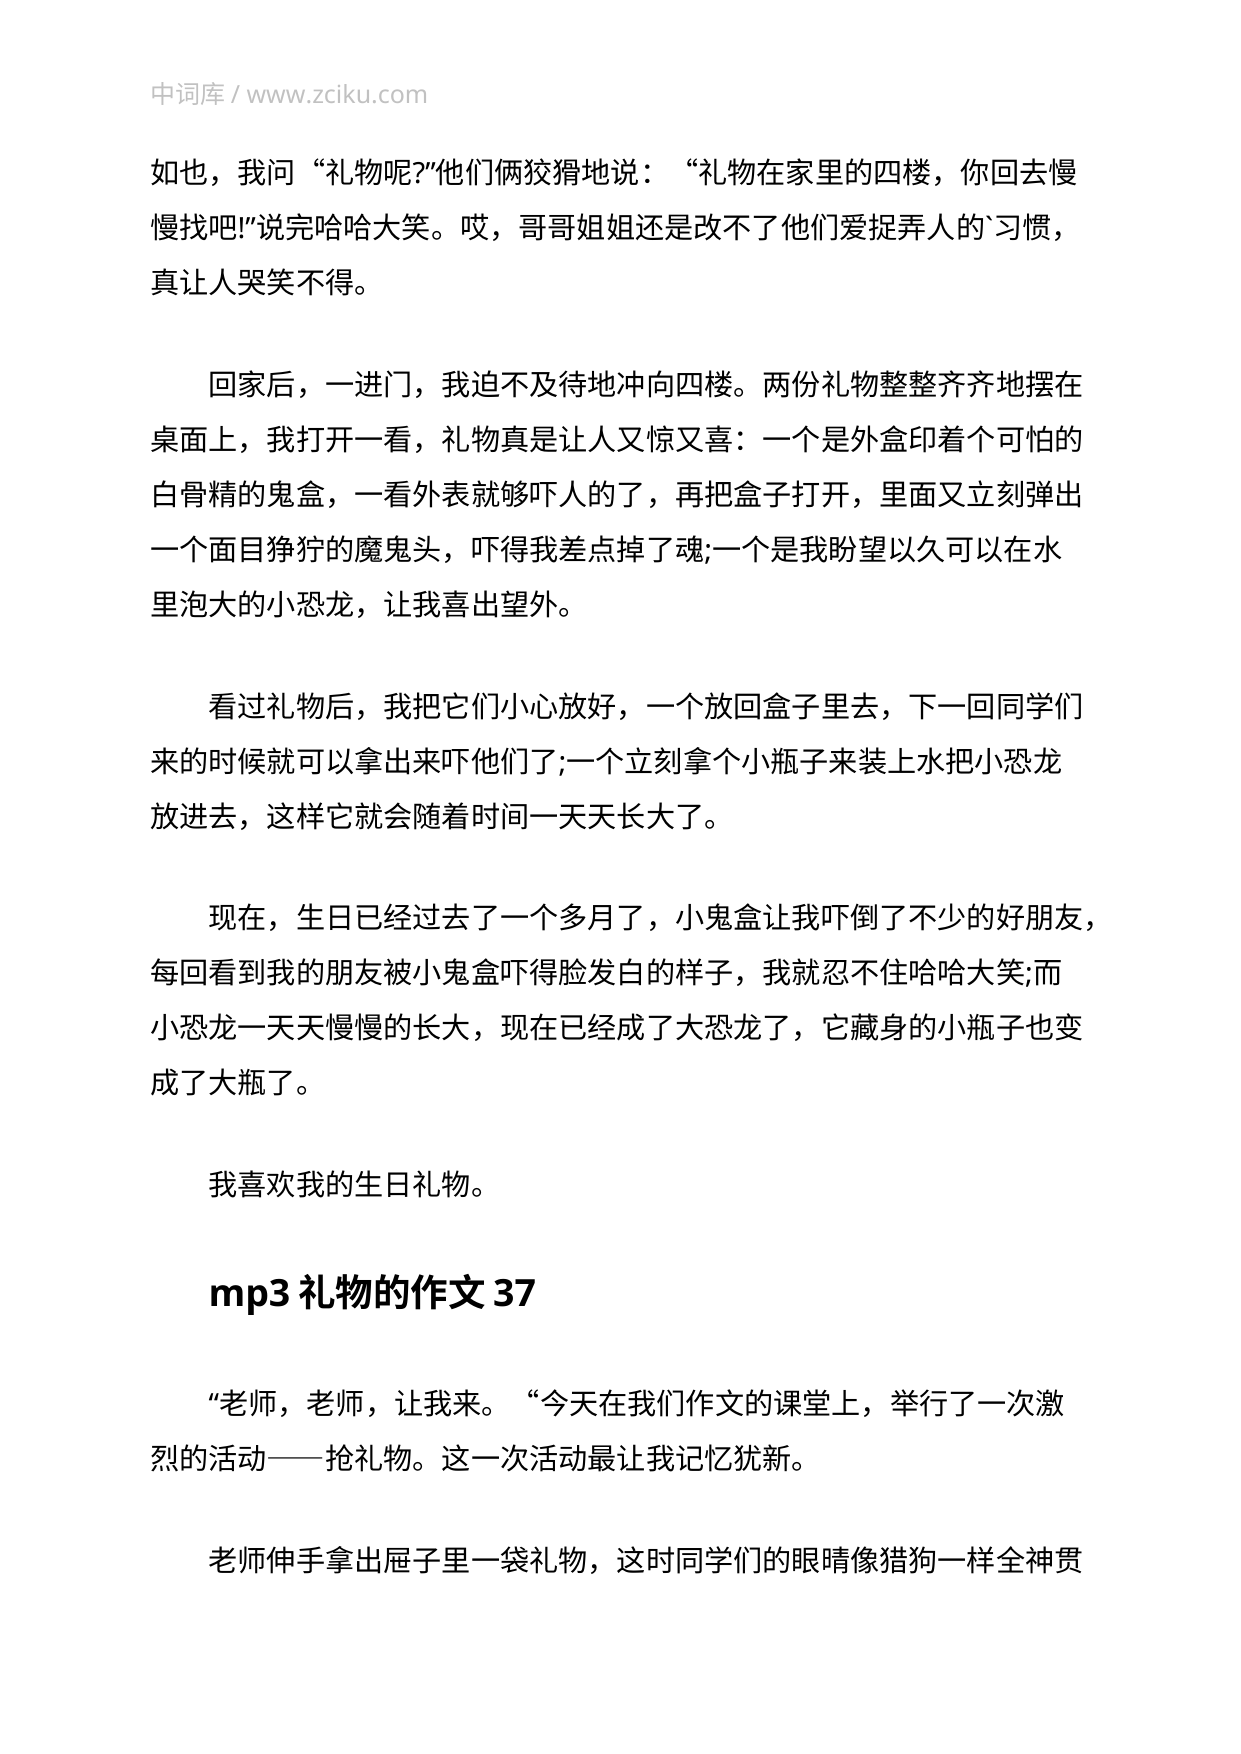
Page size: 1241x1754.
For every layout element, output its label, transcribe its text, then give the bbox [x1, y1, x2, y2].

text mp3礼物的作文37 [150, 1263, 1090, 1318]
text 回家后，一进门，我迫不及待地冲向四楼。两份礼物整整齐齐地摆在桌面上，我打开一看，礼物真是让人又惊又喜：一个是外盒印着个可怕的白骨精的鬼盒，一看外表就够吓人的了，再把盒子打开，里面又立刻弹出一个面目狰狞的魔鬼头，吓得我差点掉了魂;一个是我盼望以久可以在水里泡大的小恐龙，让我喜出望外。 [150, 362, 1090, 624]
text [150, 150, 1090, 302]
text 现在，生日已经过去了一个多月了，小鬼盒让我吓倒了不少的好朋友，每回看到我的朋友被小鬼盒吓得脸发白的样子，我就忍不住哈哈大笑;而小恐龙一天天慢慢的长大，现在已经成了大恐龙了，它藏身的小瓶子也变成了大瓶了。 [150, 895, 1090, 1102]
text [150, 1538, 1090, 1580]
text 我喜欢我的生日礼物。 [150, 1161, 1090, 1204]
text 看过礼物后，我把它们小心放好，一个放回盒子里去，下一回同学们来的时候就可以拿出来吓他们了;一个立刻拿个小瓶子来装上水把小恐龙放进去，这样它就会随着时间一天天长大了。 [150, 683, 1090, 835]
text “老师，老师，让我来。“今天在我们作文的课堂上，举行了一次激烈的活动——抢礼物。这一次活动最让我记忆犹新。 [150, 1381, 1090, 1478]
